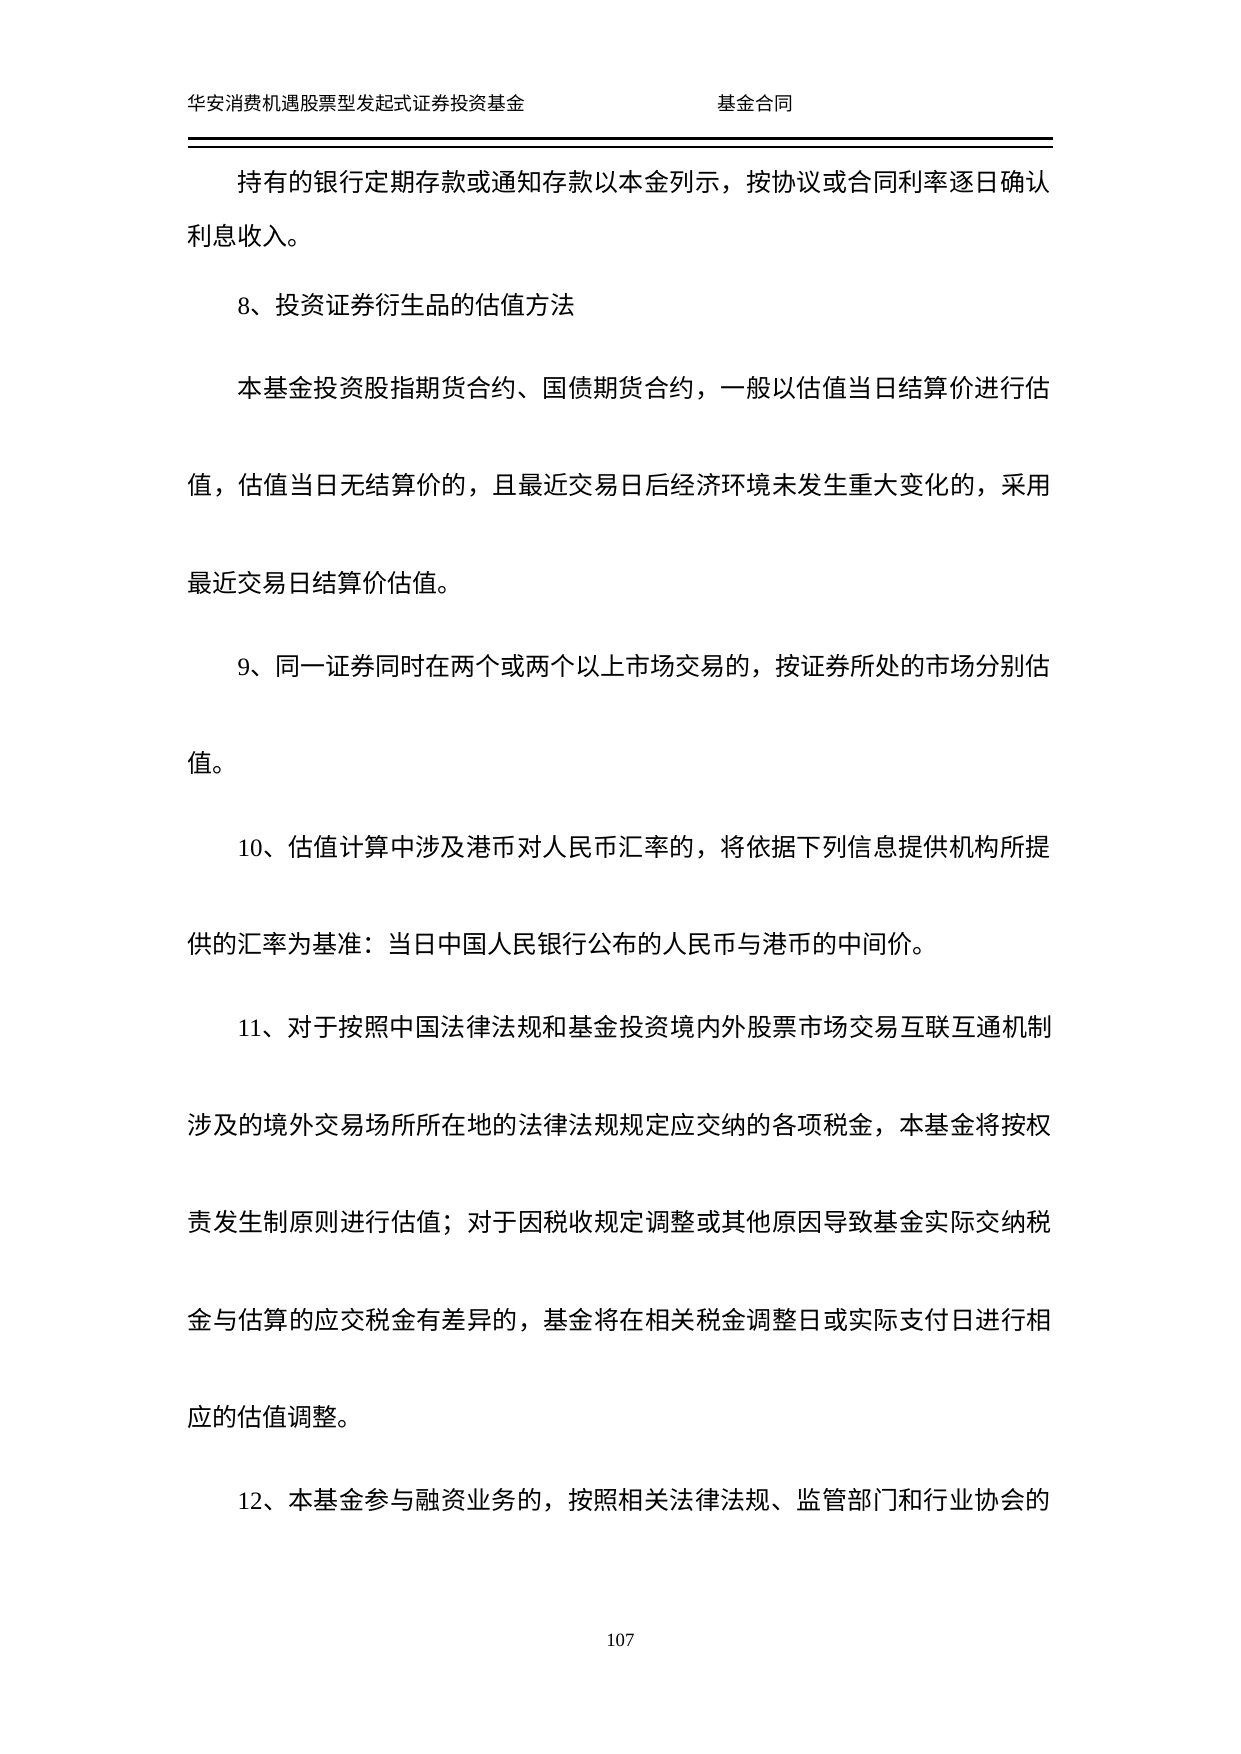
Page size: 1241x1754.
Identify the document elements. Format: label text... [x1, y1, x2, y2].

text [187, 1466, 1053, 1531]
text 本基金投资股指期货合约、国债期货合约，一般以估值当日结算价进行估值，估值当日无结算价的，且最近交易日后经济环境未发生重大变化的，采用最近交易日结算价估值。 [187, 354, 1053, 614]
text 10、估值计算中涉及港币对人民币汇率的，将依据下列信息提供机构所提供的汇率为基准：当日中国人民银行公布的人民币与港币的中间价。 [187, 813, 1053, 975]
text 持有的银行定期存款或通知存款以本金列示，按协议或合同利率逐日确认利息收入。 [187, 162, 1053, 253]
text 8、投资证券衍生品的估值方法 [187, 271, 1053, 336]
text 9、同一证券同时在两个或两个以上市场交易的，按证券所处的市场分别估值。 [187, 632, 1053, 794]
text 11、对于按照中国法律法规和基金投资境内外股票市场交易互联互通机制涉及的境外交易场所所在地的法律法规规定应交纳的各项税金，本基金将按权责发生制原则进行估值；对于因税收规定调整或其他原因导致基金实际交纳税金与估算的应交税金有差异的，基金将在相关税金调整日或实际支付日进行相应的估值调整。 [187, 993, 1053, 1448]
